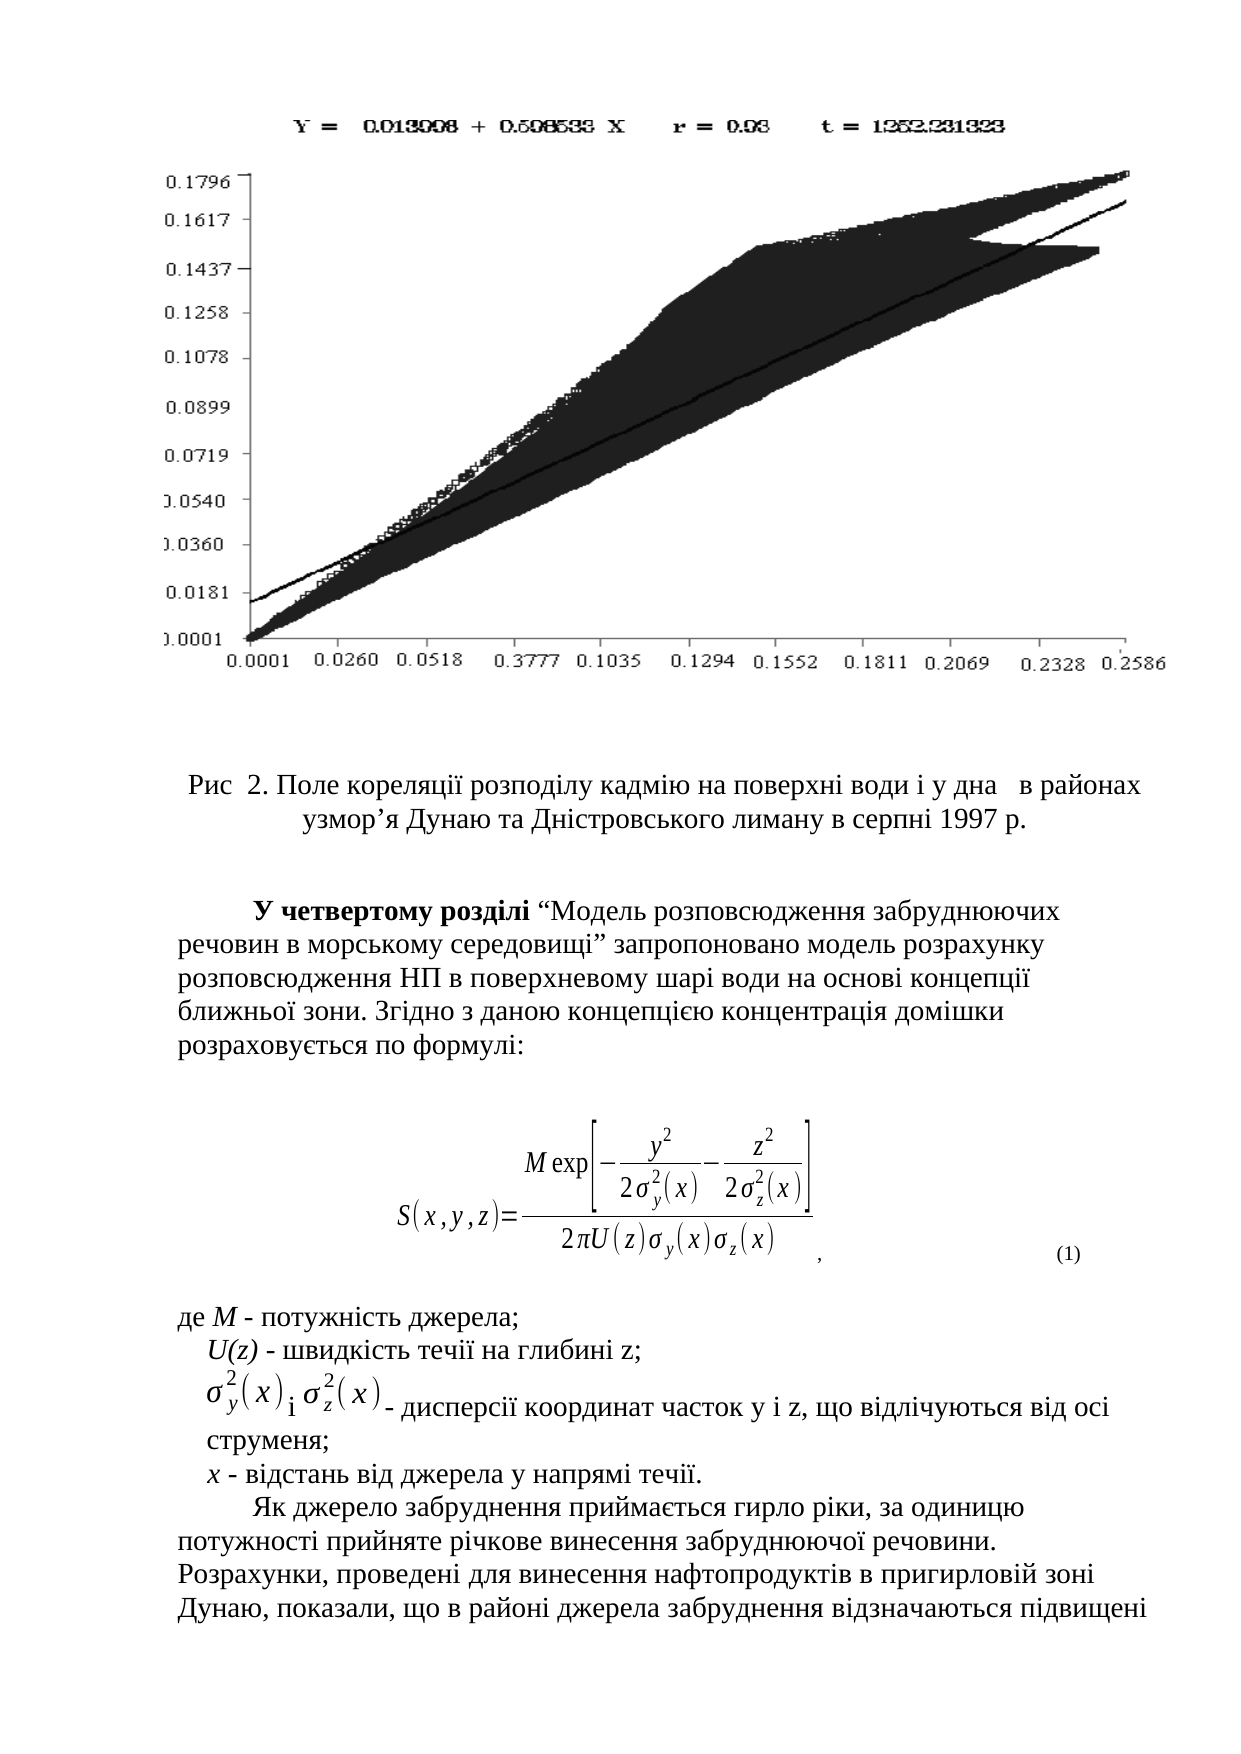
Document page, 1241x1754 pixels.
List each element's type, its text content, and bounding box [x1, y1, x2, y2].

text U(z) - швидкість течії на глибині z; [177, 1332, 1152, 1366]
text і - дисперсії координат часток у і z, що відлічуються від осі [177, 1366, 1152, 1422]
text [177, 1489, 1152, 1623]
text х - відстань від джерела у напрямі течії. [177, 1456, 1152, 1489]
text У четвертому розділі “Модель розповсюдження забруднюючих речовин в морському середовищі” запропоновано модель розрахунку розповсюдження НП в поверхневому шарі води на основі концепції ближньої зони. Згідно з даною концепцією концентрація домішки розраховується по формулі: [177, 893, 1152, 1061]
text Рис 2. Поле кореляції розподілу кадмію на поверхні води і у дна в районах узмор’я Дунаю та Дністровського лиману в серпні 1997 р. [177, 767, 1152, 834]
text , (1) [177, 1119, 1152, 1265]
text де М - потужність джерела; [177, 1299, 1152, 1332]
text струменя; [177, 1422, 1152, 1456]
picture [164, 120, 1171, 676]
